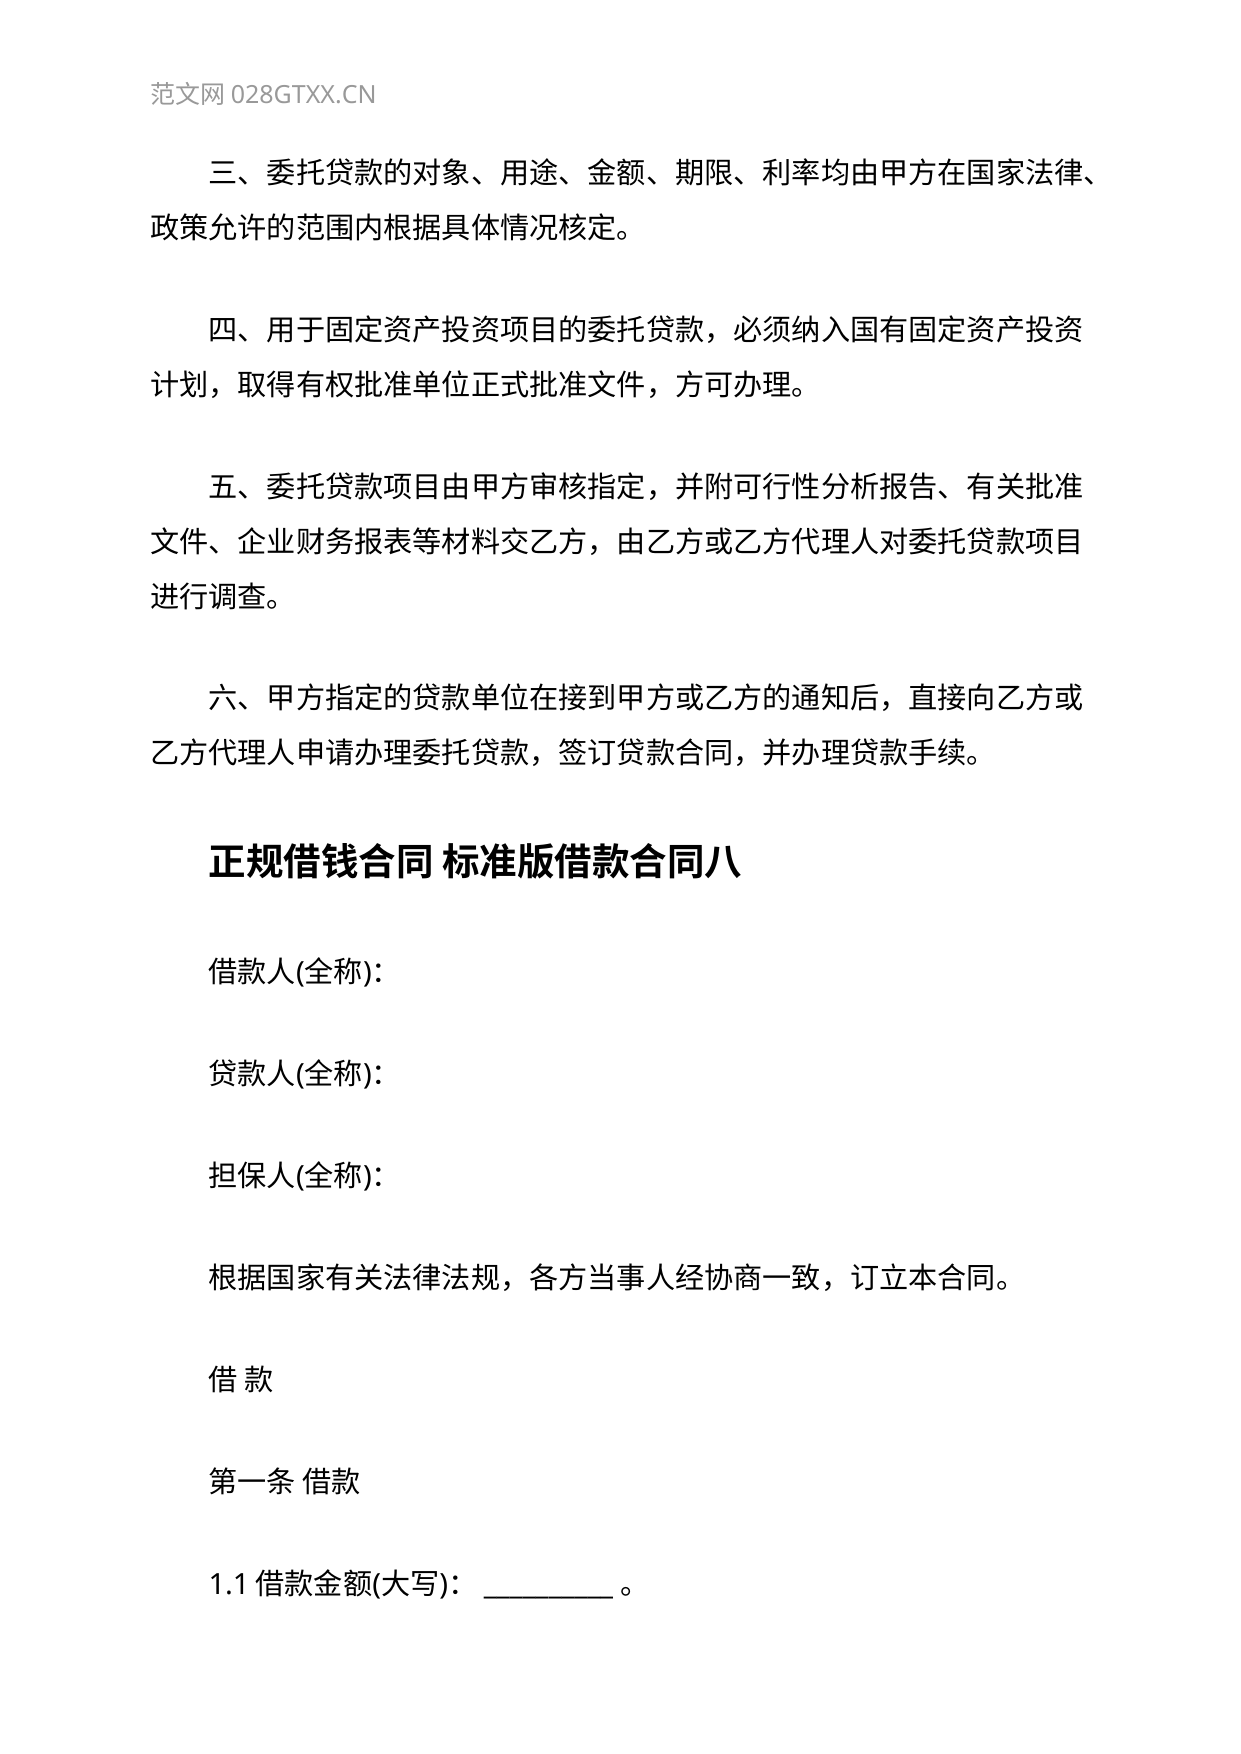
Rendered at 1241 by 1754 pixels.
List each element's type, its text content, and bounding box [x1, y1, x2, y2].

text 借 款 [150, 1357, 1090, 1399]
text 担保人(全称)： [150, 1153, 1090, 1195]
text 六、甲方指定的贷款单位在接到甲方或乙方的通知后，直接向乙方或乙方代理人申请办理委托贷款，签订贷款合同，并办理贷款手续。 [150, 675, 1090, 772]
text 1.1借款金额(大写)： __________ 。 [150, 1560, 1090, 1603]
text 根据国家有关法律法规，各方当事人经协商一致，订立本合同。 [150, 1255, 1090, 1297]
text 五、委托贷款项目由甲方审核指定，并附可行性分析报告、有关批准文件、企业财务报表等材料交乙方，由乙方或乙方代理人对委托贷款项目进行调查。 [150, 463, 1090, 615]
text 正规借钱合同 标准版借款合同八 [150, 832, 1090, 886]
text 借款人(全称)： [150, 949, 1090, 991]
text 第一条 借款 [150, 1458, 1090, 1501]
text 四、用于固定资产投资项目的委托贷款，必须纳入国有固定资产投资计划，取得有权批准单位正式批准文件，方可办理。 [150, 307, 1090, 404]
text 三、委托贷款的对象、用途、金额、期限、利率均由甲方在国家法律、政策允许的范围内根据具体情况核定。 [150, 150, 1090, 247]
text 贷款人(全称)： [150, 1051, 1090, 1093]
